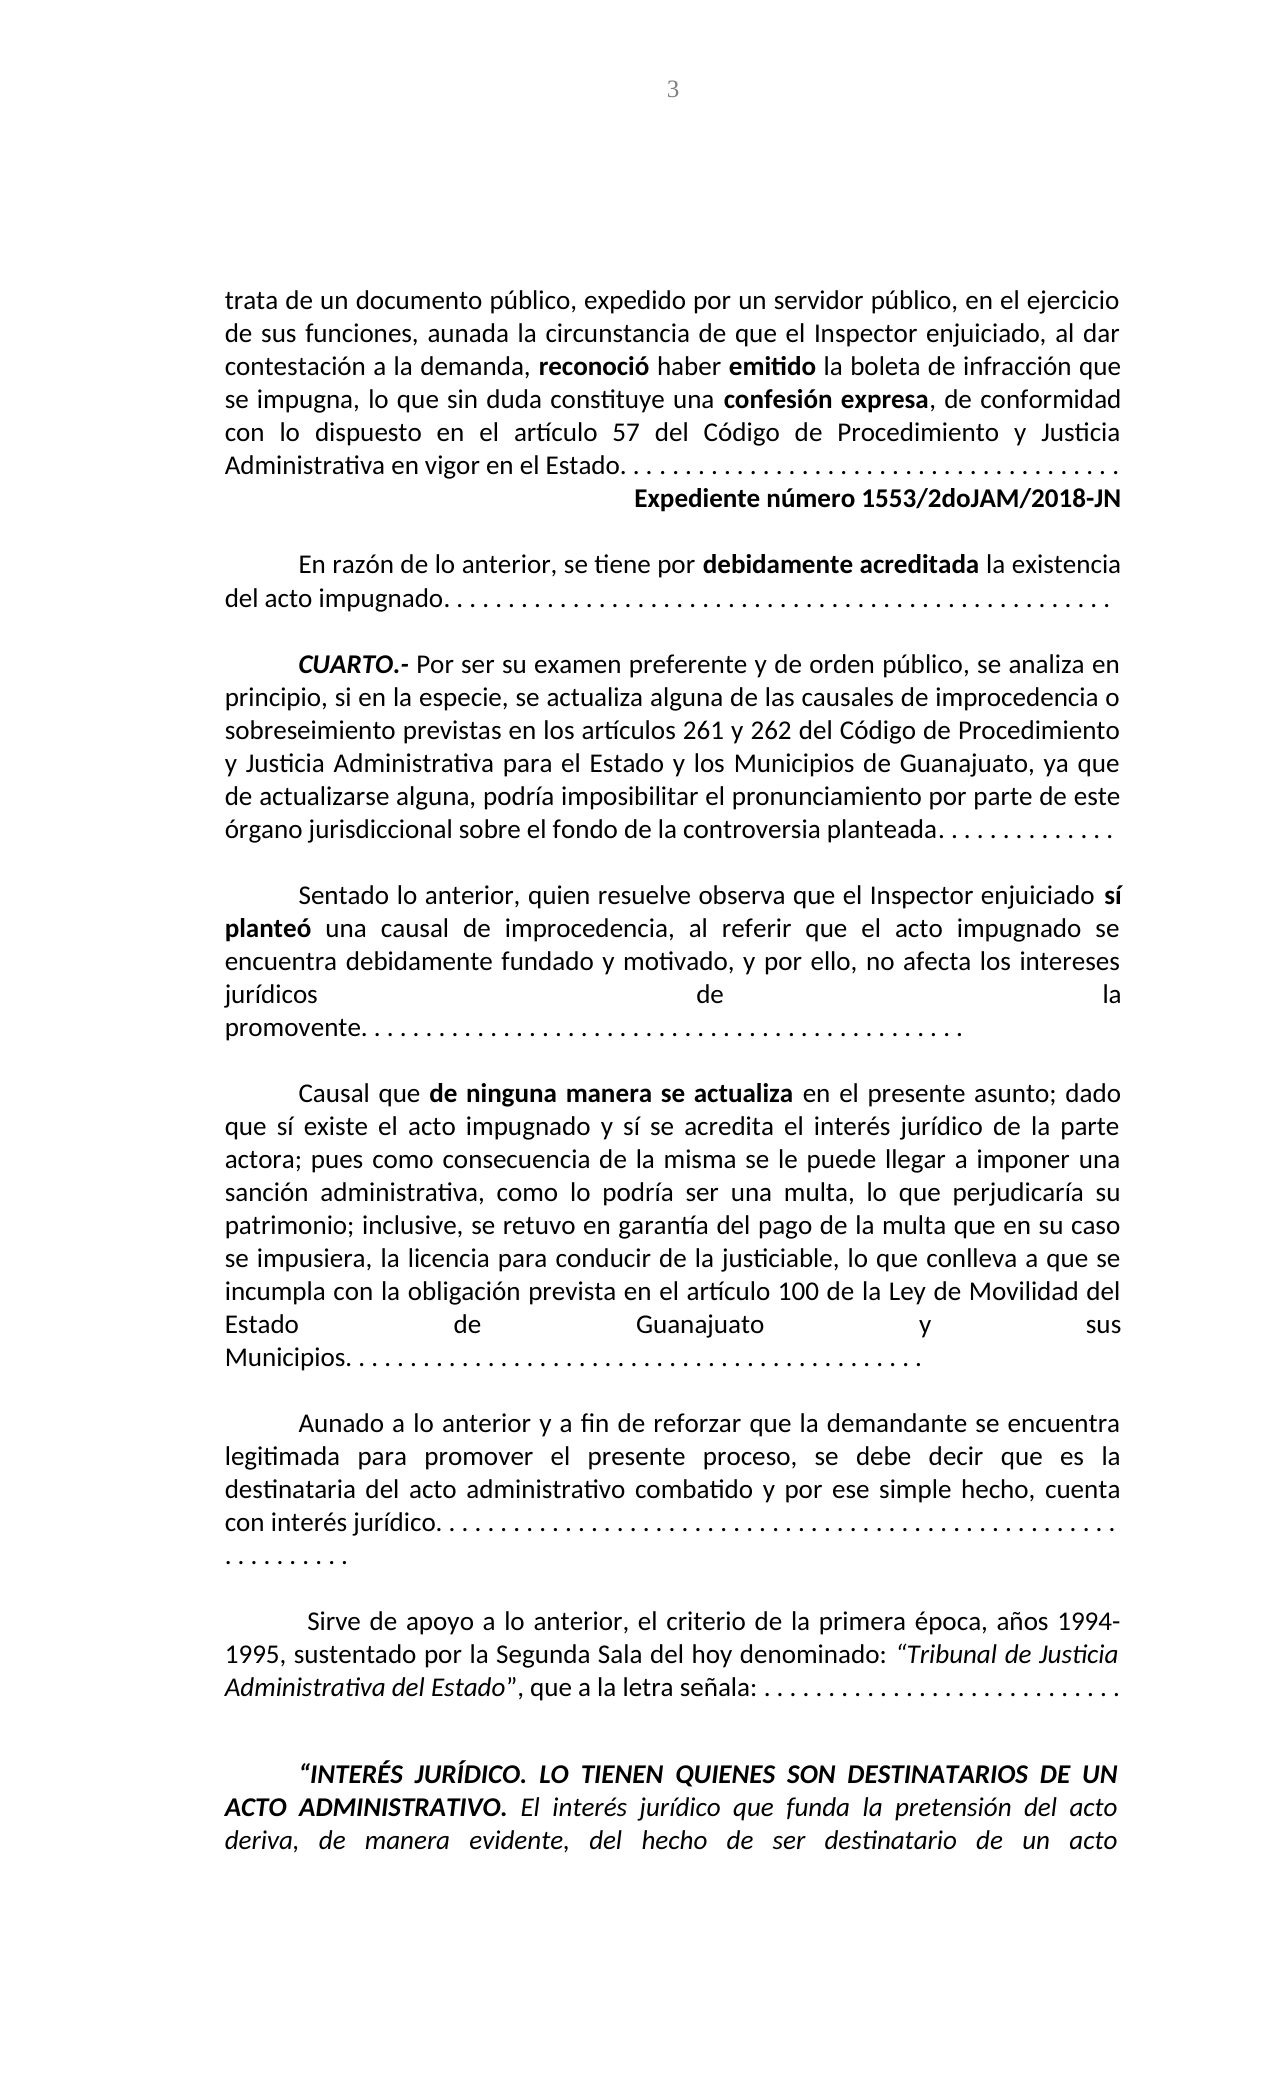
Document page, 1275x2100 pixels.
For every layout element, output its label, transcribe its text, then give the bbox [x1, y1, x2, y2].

text Causal que de ninguna manera se actualiza en el presente asunto; dado que sí existe el acto impugnado y sí se acredita el interés jurídico de la parte actora; pues como consecuencia de la misma se le puede llegar a imponer una sanción administrativa, como lo podría ser una multa, lo que perjudicaría su patrimonio; inclusive, se retuvo en garantía del pago de la multa que en su caso se impusiera, la licencia para conducir de la justiciable, lo que conlleva a que se incumpla con la obligación prevista en el artículo 100 de la Ley de Movilidad del Estado de Guanajuato y sus Municipios. . . . . . . . . . . . . . . . . . . . . . . . . . . . . . . . . . . . . . . . . . . . . [224, 1076, 1121, 1373]
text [224, 283, 1121, 482]
text En razón de lo anterior, se tiene por debidamente acreditada la existencia del acto impugnado. . . . . . . . . . . . . . . . . . . . . . . . . . . . . . . . . . . . . . . . . . . . . . . . . . . . [224, 548, 1121, 614]
text CUARTO.- Por ser su examen preferente y de orden público, se analiza en principio, si en la especie, se actualiza alguna de las causales de improcedencia o sobreseimiento previstas en los artículos 261 y 262 del Código de Procedimiento y Justicia Administrativa para el Estado y los Municipios de Guanajuato, ya que de actualizarse alguna, podría imposibilitar el pronunciamiento por parte de este órgano jurisdiccional sobre el fondo de la controversia planteada. . . . . . . . . . . . . . [224, 647, 1121, 845]
text Sentado lo anterior, quien resuelve observa que el Inspector enjuiciado sí planteó una causal de improcedencia, al referir que el acto impugnado se encuentra debidamente fundado y motivado, y por ello, no afecta los intereses jurídicos de la promovente. . . . . . . . . . . . . . . . . . . . . . . . . . . . . . . . . . . . . . . . . . . . . . . [224, 878, 1121, 1043]
text Expediente número 1553/2doJAM/2018-JN [224, 482, 1121, 515]
text Aunado a lo anterior y a fin de reforzar que la demandante se encuentra legitimada para promover el presente proceso, se debe decir que es la destinataria del acto administrativo combatido y por ese simple hecho, cuenta con interés jurídico. . . . . . . . . . . . . . . . . . . . . . . . . . . . . . . . . . . . . . . . . . . . . . . . . . . . . . . . . . . . . . . [224, 1406, 1121, 1571]
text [224, 1757, 1121, 1856]
text Sirve de apoyo a lo anterior, el criterio de la primera época, años 1994-1995, sustentado por la Segunda Sala del hoy denominado: “Tribunal de Justicia Administrativa del Estado”, que a la letra señala: . . . . . . . . . . . . . . . . . . . . . . . . . . . . [224, 1604, 1121, 1703]
